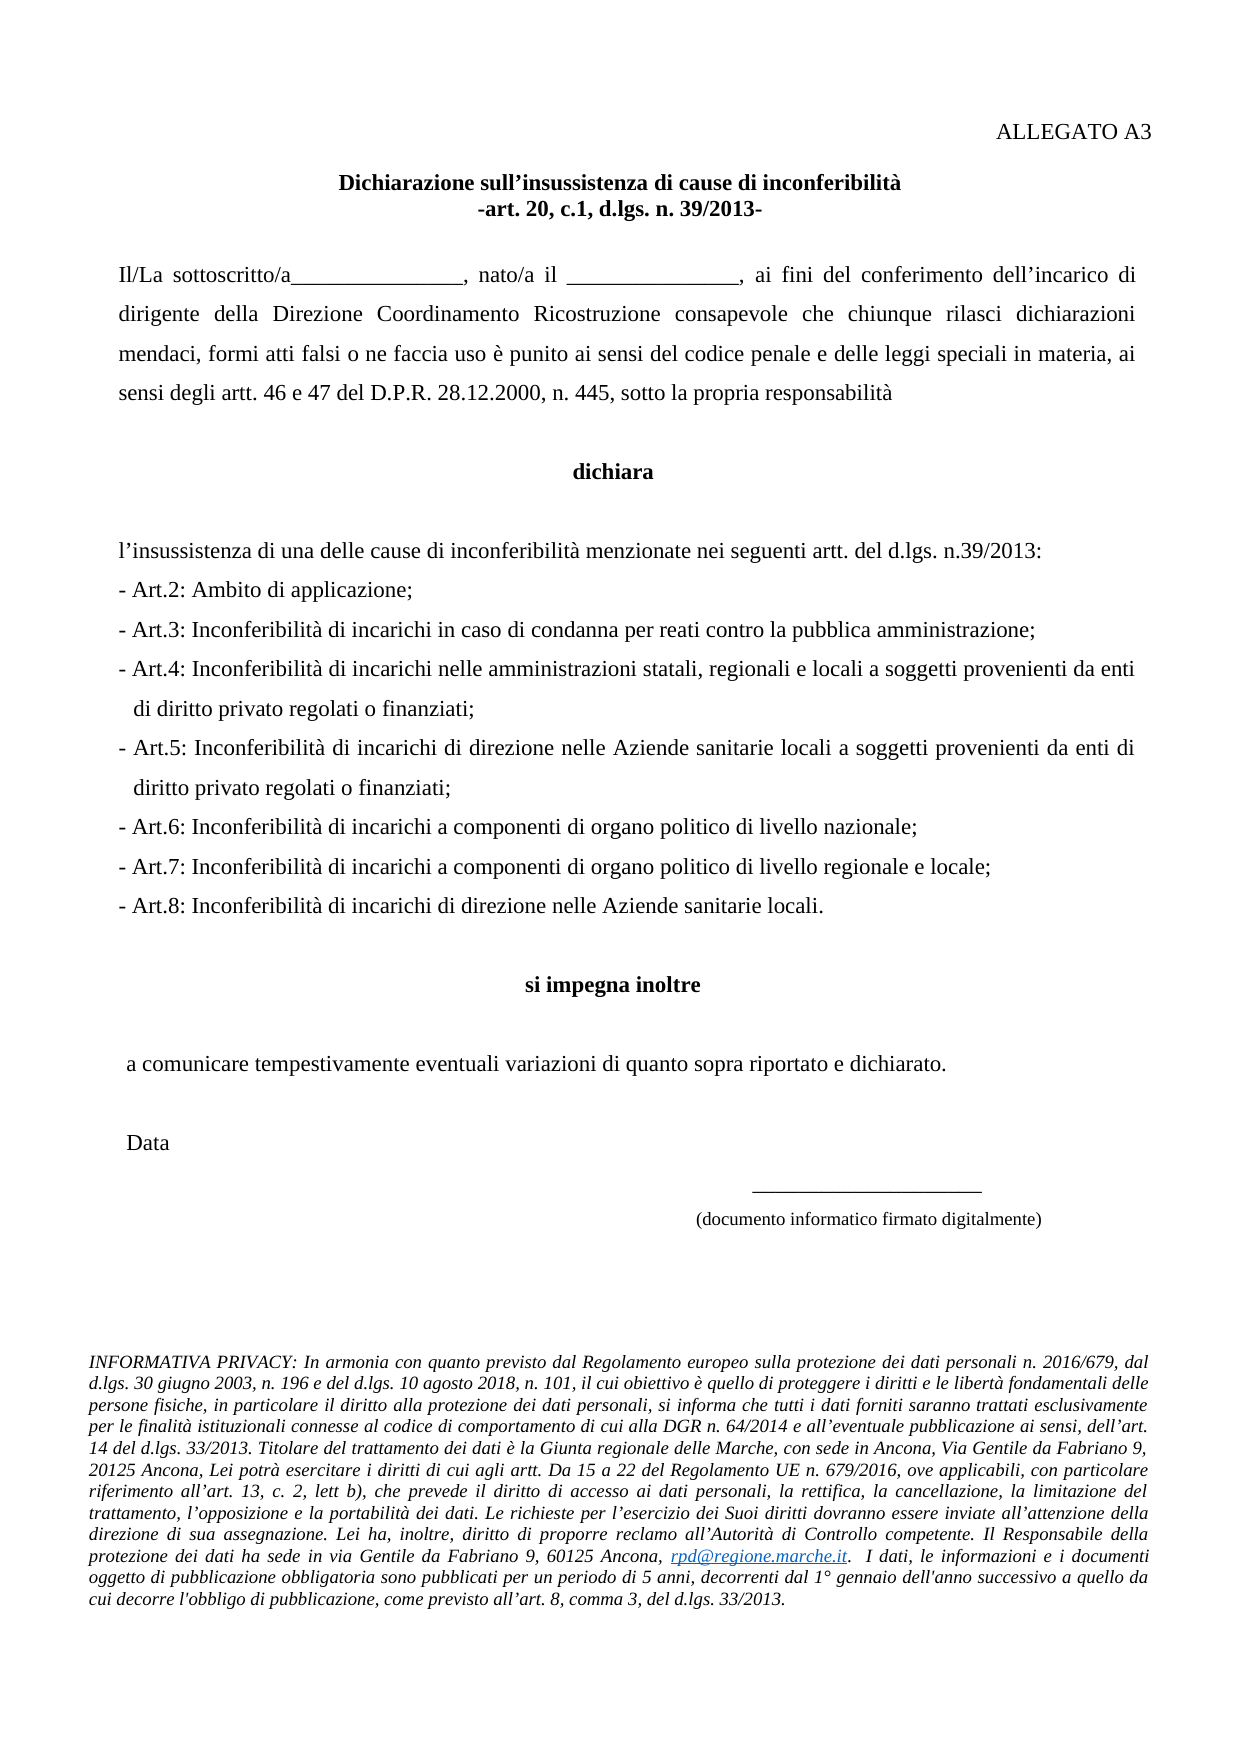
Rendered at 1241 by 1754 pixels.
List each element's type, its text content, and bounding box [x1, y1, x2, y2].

text (documento informatico firmato digitalmente) [89, 1208, 1152, 1230]
text ____________________ [679, 1169, 1152, 1195]
text ALLEGATO A3 [89, 118, 1152, 144]
text Dichiarazione sull’insussistenza di cause di inconferibilità [89, 168, 1152, 195]
text INFORMATIVA PRIVACY: In armonia con quanto previsto dal Regolamento europeo sulla protezione dei dati personali n. 2016/679, dal d.lgs. 30 giugno 2003, n. 196 e del d.lgs. 10 agosto 2018, n. 101, il cui obiettivo è quello di proteggere i diritti e le libertà fondamentali delle persone fisiche, in particolare il diritto alla protezione dei dati personali, si informa che tutti i dati forniti saranno trattati esclusivamente per le finalità istituzionali connesse al codice di comportamento di cui alla DGR n. 64/2014 e all’eventuale pubblicazione ai sensi, dell’art. 14 del d.lgs. 33/2013. Titolare del trattamento dei dati è la Giunta regionale delle Marche, con sede in Ancona, Via Gentile da Fabriano 9, 20125 Ancona, Lei potrà esercitare i diritti di cui agli artt. Da 15 a 22 del Regolamento UE n. 679/2016, ove applicabili, con particolare riferimento all’art. 13, c. 2, lett b), che prevede il diritto di accesso ai dati personali, la rettifica, la cancellazione, la limitazione del trattamento, l’opposizione e la portabilità dei dati. Le richieste per l’esercizio dei Suoi diritti dovranno essere inviate all’attenzione della direzione di sua assegnazione. Lei ha, inoltre, diritto di proporre reclamo all’Autorità di Controllo competente. Il Responsabile della protezione dei dati ha sede in via Gentile da Fabriano 9, 60125 Ancona, rpd@regione.marche.it. I dati, le informazioni e i documenti oggetto di pubblicazione obbligatoria sono pubblicati per un periodo di 5 anni, decorrenti dal 1° gennaio dell'anno successivo a quello da cui decorre l'obbligo di pubblicazione, come previsto all’art. 8, comma 3, del d.lgs. 33/2013. [89, 1351, 1152, 1609]
text a comunicare tempestivamente eventuali variazioni di quanto sopra riportato e dichiarato. [126, 1050, 1137, 1077]
text - Art.5: Inconferibilità di incarichi di direzione nelle Aziende sanitarie locali a soggetti provenienti da enti di diritto privato regolati o finanziati; [118, 734, 1137, 800]
text Il/La sottoscritto/a_______________, nato/a il _______________, ai fini del conferimento dell’incarico di dirigente della Direzione Coordinamento Ricostruzione consapevole che chiunque rilasci dichiarazioni mendaci, formi atti falsi o ne faccia uso è punito ai sensi del codice penale e delle leggi speciali in materia, ai sensi degli artt. 46 e 47 del D.P.R. 28.12.2000, n. 445, sotto la propria responsabilità [118, 261, 1137, 406]
text Data [89, 1129, 1152, 1156]
text - Art.3: Inconferibilità di incarichi in caso di condanna per reati contro la pubblica amministrazione; [118, 616, 1137, 642]
text - Art.4: Inconferibilità di incarichi nelle amministrazioni statali, regionali e locali a soggetti provenienti da enti di diritto privato regolati o finanziati; [118, 656, 1137, 721]
text - Art.2: Ambito di applicazione; [118, 577, 1137, 603]
text - Art.7: Inconferibilità di incarichi a componenti di organo politico di livello regionale e locale; [118, 853, 1137, 879]
text si impegna inoltre [89, 971, 1137, 998]
text -art. 20, c.1, d.lgs. n. 39/2013- [89, 195, 1152, 221]
text - Art.8: Inconferibilità di incarichi di direzione nelle Aziende sanitarie locali. [118, 892, 1137, 919]
text - Art.6: Inconferibilità di incarichi a componenti di organo politico di livello nazionale; [118, 813, 1137, 840]
text l’insussistenza di una delle cause di inconferibilità menzionate nei seguenti artt. del d.lgs. n.39/2013: [118, 537, 1137, 563]
text dichiara [89, 458, 1137, 484]
